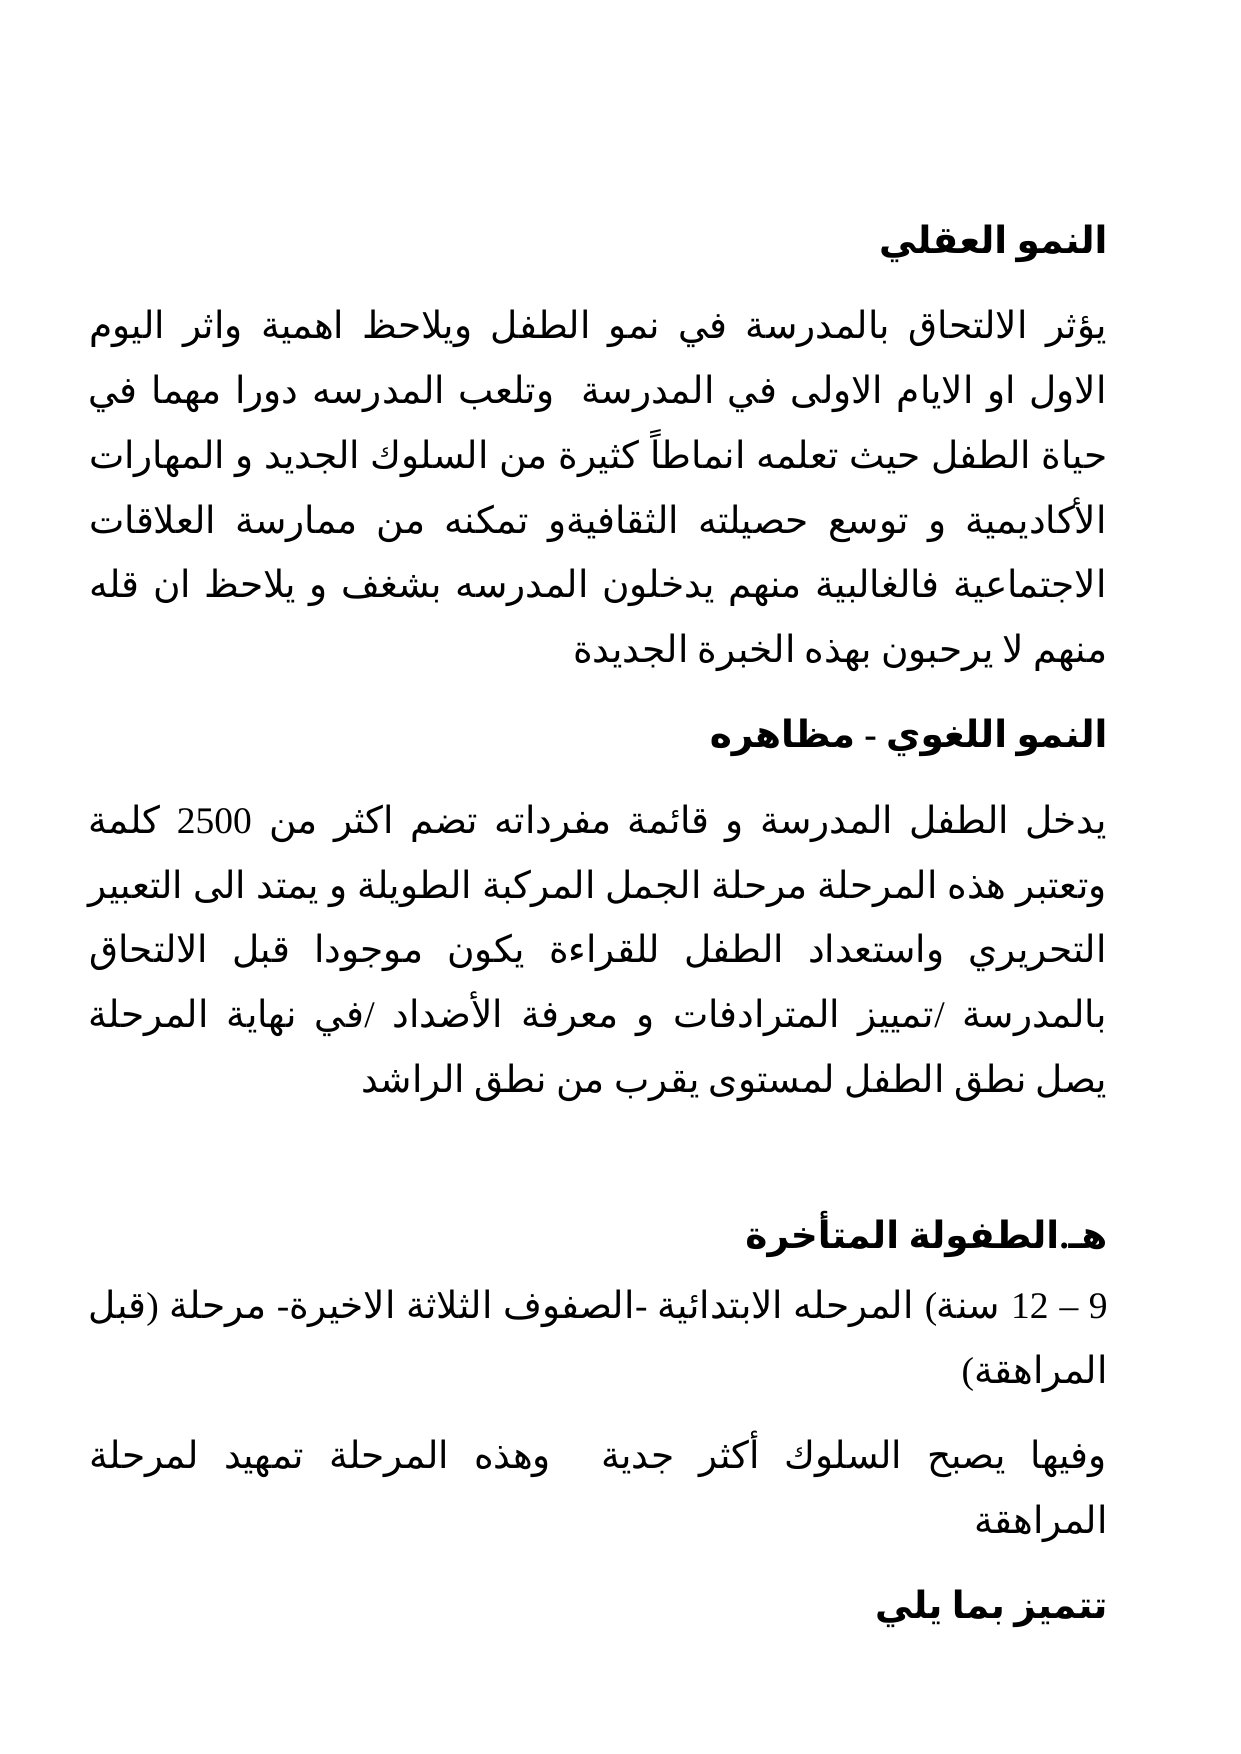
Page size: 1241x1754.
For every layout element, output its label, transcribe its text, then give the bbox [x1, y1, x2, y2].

text يؤثر الالتحاق بالمدرسة في نمو الطفل ويلاحظ اهمية واثر اليوم الاول او الايام الاولى في المدرسة وتلعب المدرسه دورا مهما في حياة الطفل حيث تعلمه انماطاً كثيرة من السلوك الجديد و المهارات الأكاديمية و توسع حصيلته الثقافيةو تمكنه من ممارسة العلاقات الاجتماعية فالغالبية منهم يدخلون المدرسه بشغف و يلاحظ ان قله منهم لا يرحبون بهذه الخبرة الجديدة [89, 304, 1107, 671]
text يدخل الطفل المدرسة و قائمة مفرداته تضم اكثر من 2500 كلمة وتعتبر هذه المرحلة مرحلة الجمل المركبة الطويلة و يمتد الى التعبير التحريري واستعداد الطفل للقراءة يكون موجودا قبل الالتحاق بالمدرسة /تمييز المترادفات و معرفة الأضداد /في نهاية المرحلة يصل نطق الطفل لمستوى يقرب من نطق الراشد [89, 798, 1107, 1100]
text 9 – 12 سنة) المرحله الابتدائية -الصفوف الثلاثة الاخيرة- مرحلة (قبل المراهقة) [89, 1283, 1107, 1391]
text النمو اللغوي - مظاهره [89, 713, 1107, 756]
text النمو العقلي [89, 218, 1107, 262]
text وفيها يصبح السلوك أكثر جدية وهذه المرحلة تمهيد لمرحلة المراهقة [89, 1434, 1107, 1542]
text تتميز بما يلي [89, 1584, 1107, 1627]
text هـ.الطفولة المتأخرة [89, 1213, 1107, 1256]
